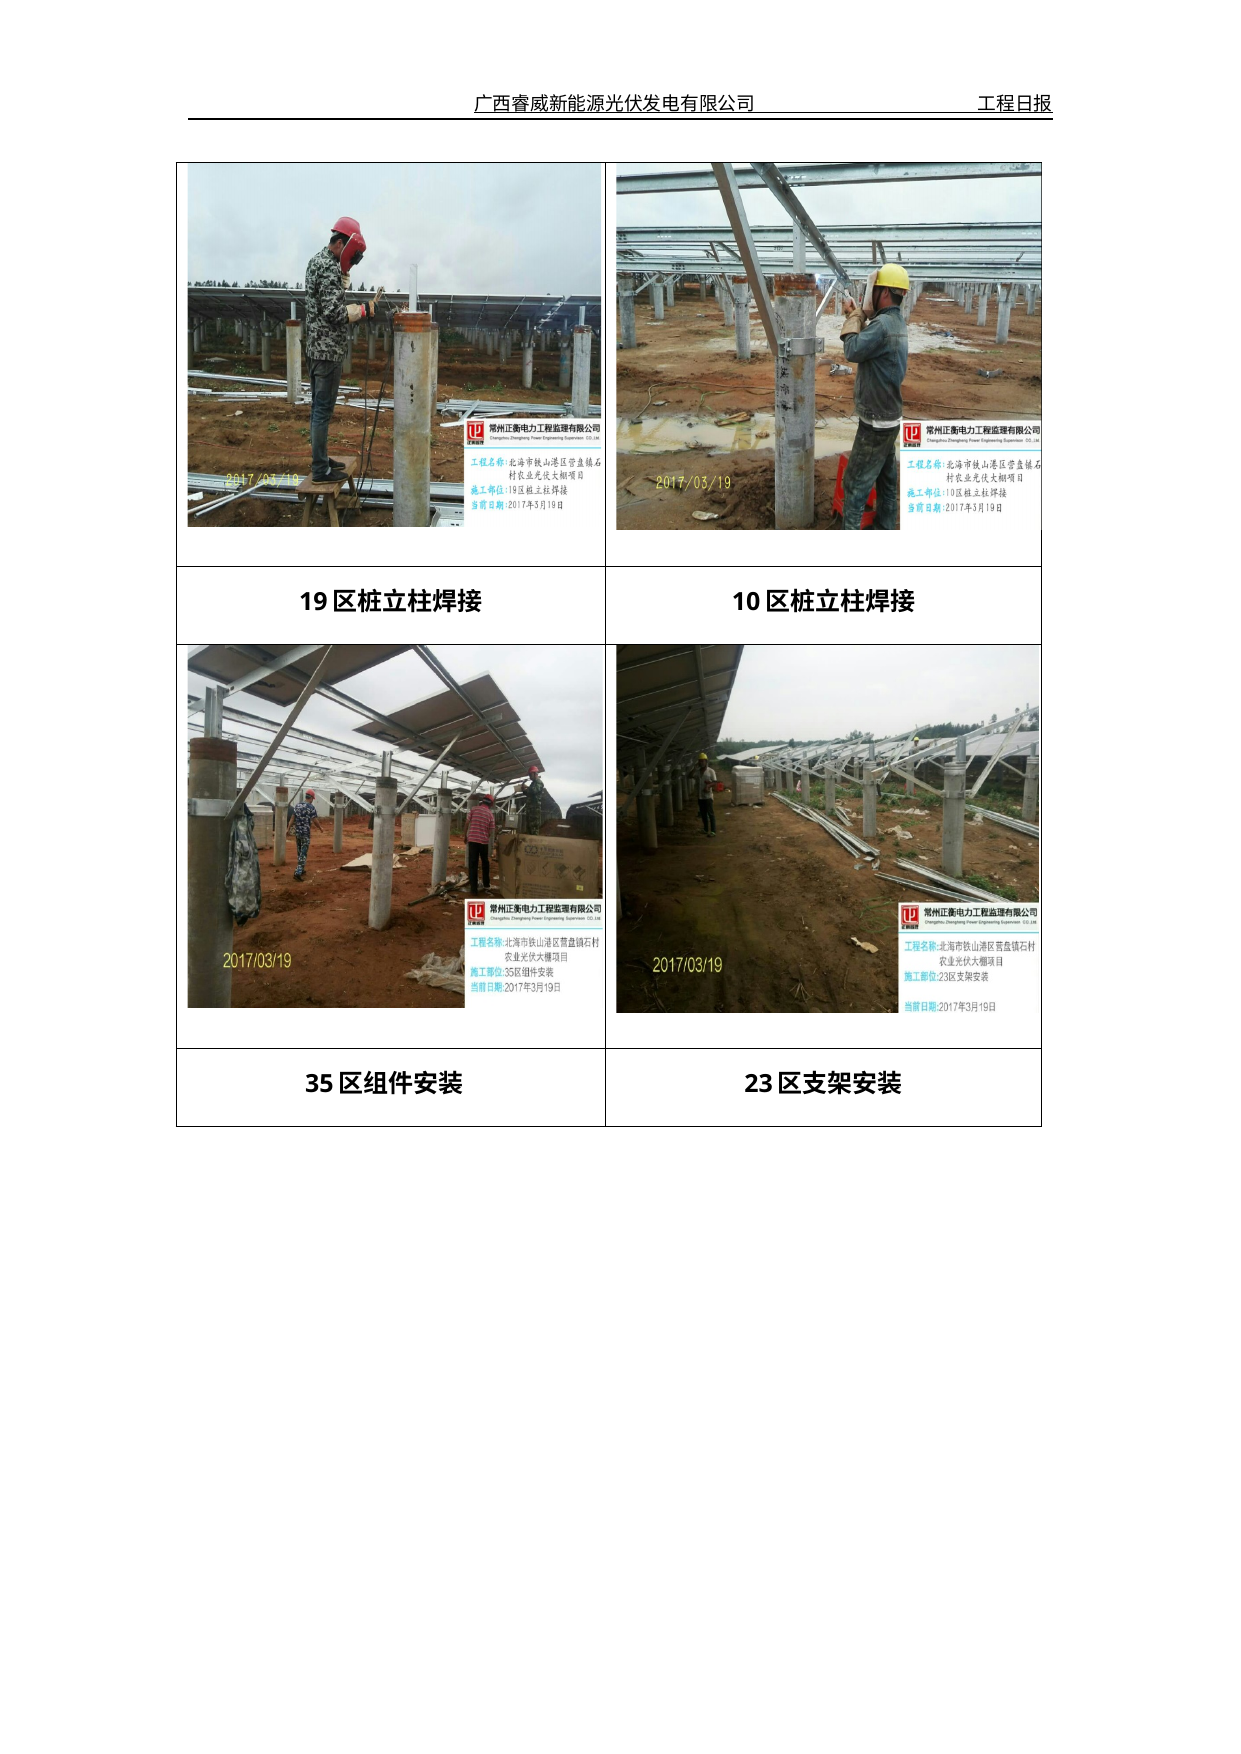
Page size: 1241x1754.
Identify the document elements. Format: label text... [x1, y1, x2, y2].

table_cell [606, 645, 1041, 1048]
picture [616, 163, 1042, 530]
table_cell 35区组件安装 [177, 1049, 605, 1126]
table_cell [177, 163, 605, 566]
table_cell 23区支架安装 [606, 1049, 1041, 1126]
table_cell [606, 163, 1041, 566]
picture [616, 645, 1039, 1013]
table_cell [177, 645, 605, 1048]
picture [187, 645, 603, 1008]
table_cell 19区桩立柱焊接 [177, 567, 605, 644]
picture [187, 163, 602, 527]
table_cell 10区桩立柱焊接 [606, 567, 1041, 644]
